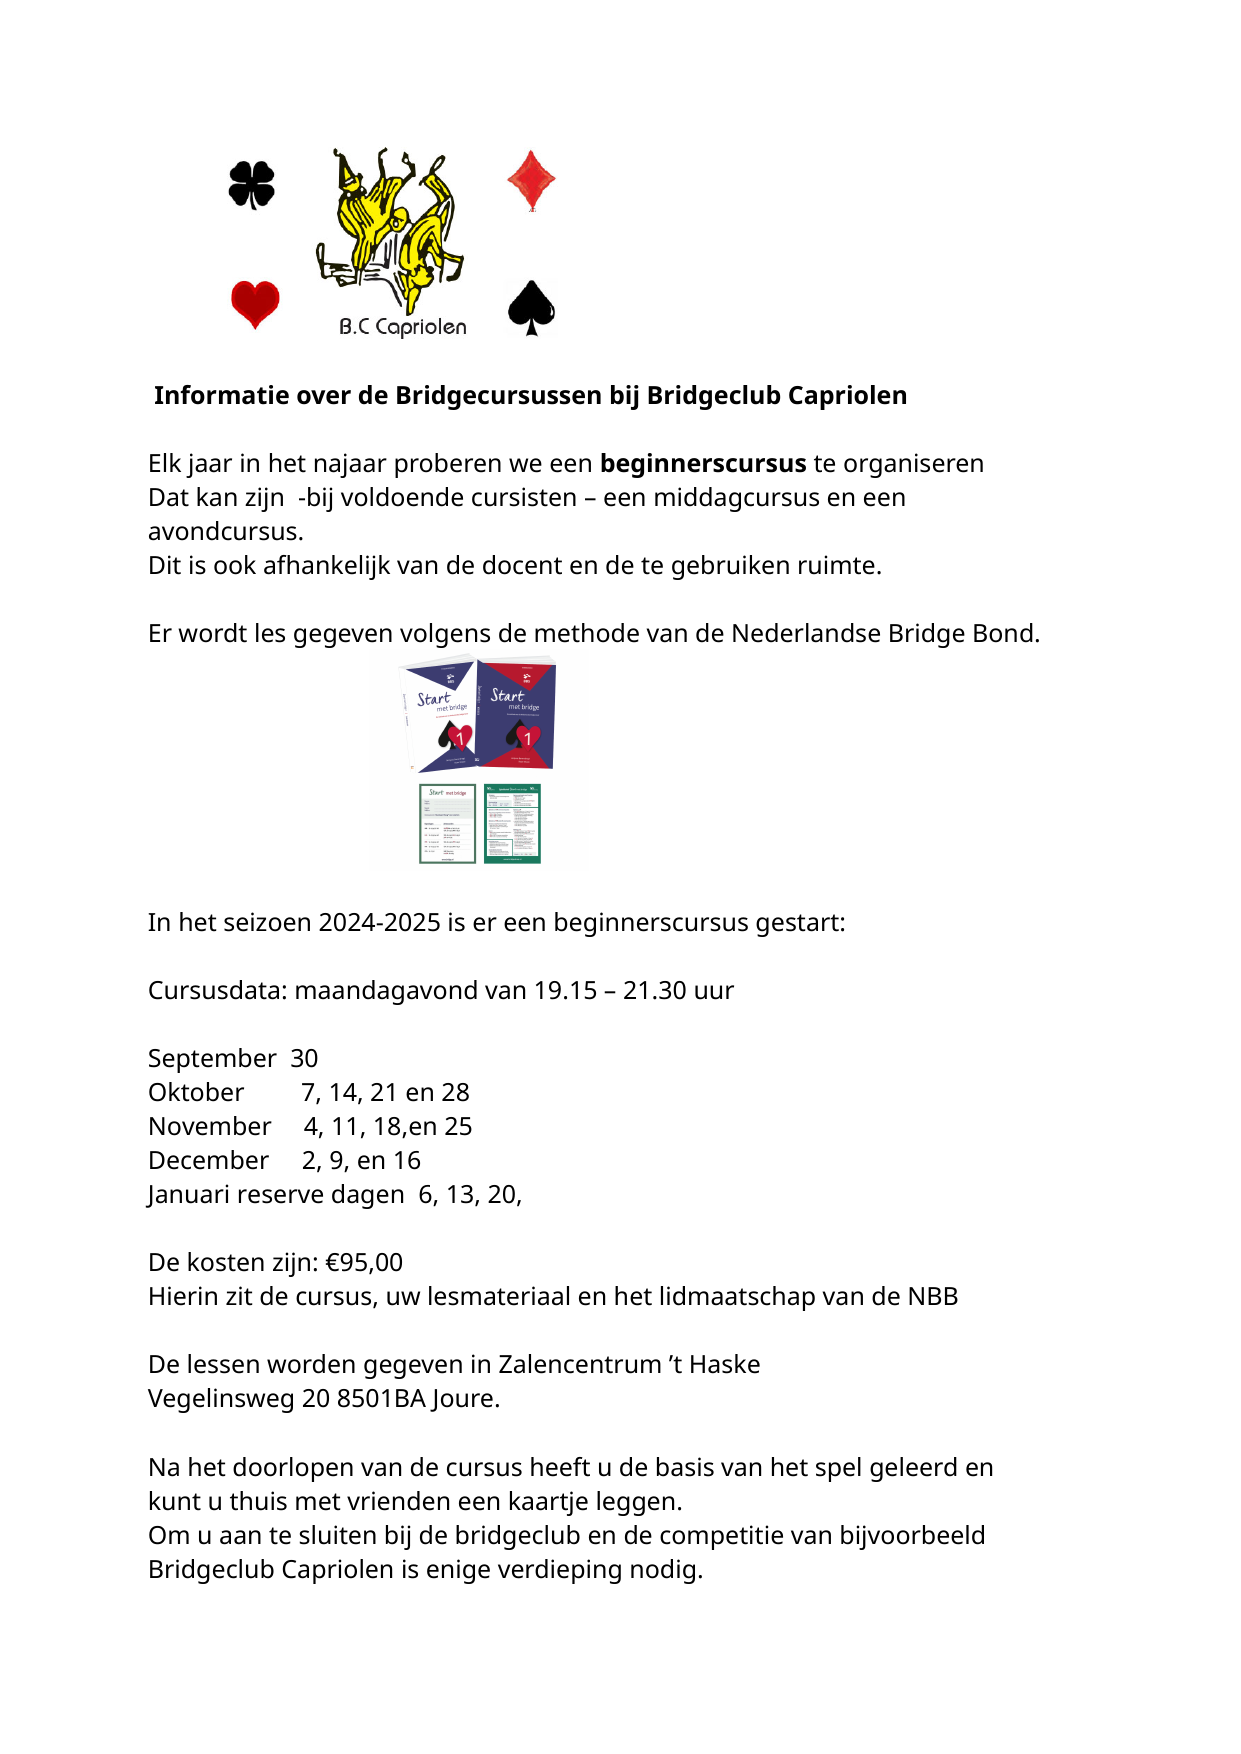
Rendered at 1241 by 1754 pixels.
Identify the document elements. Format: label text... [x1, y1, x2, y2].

text Cursusdata: maandagavond van 19.15 – 21.30 uur [148, 972, 1093, 1006]
picture [221, 147, 565, 349]
text In het seizoen 2024-2025 is er een beginnerscursus gestart: [148, 904, 1093, 938]
picture [368, 649, 590, 871]
text Informatie over de Bridgecursussen bij Bridgeclub Capriolen [148, 377, 1093, 411]
text Dit is ook afhankelijk van de docent en de te gebruiken ruimte. [148, 548, 1093, 582]
text December 2, 9, en 16 [148, 1143, 1093, 1177]
text Er wordt les gegeven volgens de methode van de Nederlandse Bridge Bond. [148, 616, 1093, 650]
text September 30 [148, 1040, 1093, 1074]
text Na het doorlopen van de cursus heeft u de basis van het spel geleerd en [148, 1449, 1093, 1483]
text kunt u thuis met vrienden een kaartje leggen. [148, 1483, 1093, 1517]
text Dat kan zijn -bij voldoende cursisten – een middagcursus en een [148, 479, 1093, 513]
text Hierin zit de cursus, uw lesmateriaal en het lidmaatschap van de NBB [148, 1279, 1093, 1313]
text Elk jaar in het najaar proberen we een beginnerscursus te organiseren [148, 445, 1093, 479]
text Oktober 7, 14, 21 en 28 [148, 1074, 1093, 1108]
text Om u aan te sluiten bij de bridgeclub en de competitie van bijvoorbeeld Bridgeclub Capriolen is enige verdieping nodig. [148, 1517, 1093, 1585]
text De lessen worden gegeven in Zalencentrum ’t Haske [148, 1347, 1093, 1381]
text De kosten zijn: €95,00 [148, 1245, 1093, 1279]
text avondcursus. [148, 513, 1093, 548]
text November 4, 11, 18,en 25 [148, 1108, 1093, 1143]
text Vegelinsweg 20 8501BA Joure. [148, 1381, 1093, 1415]
text Januari reserve dagen 6, 13, 20, [148, 1177, 1093, 1211]
